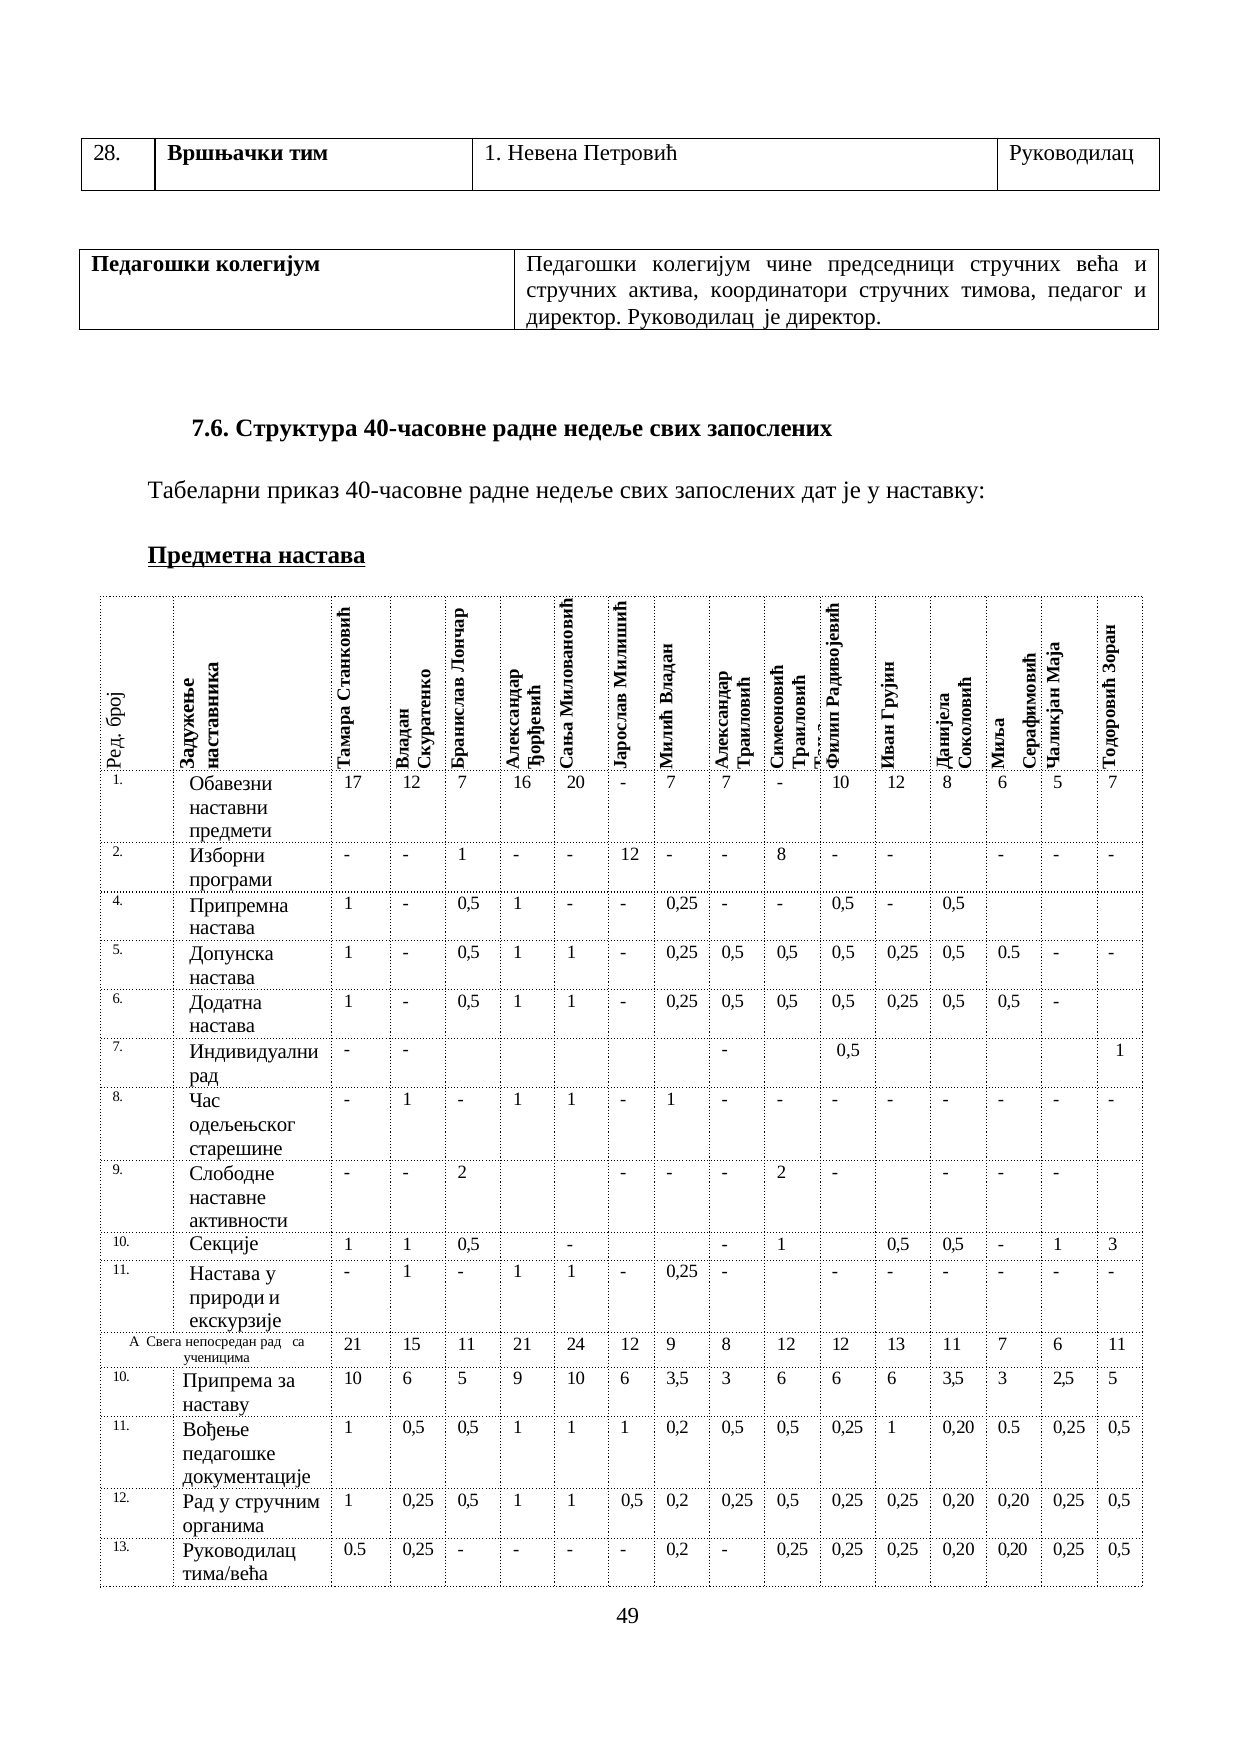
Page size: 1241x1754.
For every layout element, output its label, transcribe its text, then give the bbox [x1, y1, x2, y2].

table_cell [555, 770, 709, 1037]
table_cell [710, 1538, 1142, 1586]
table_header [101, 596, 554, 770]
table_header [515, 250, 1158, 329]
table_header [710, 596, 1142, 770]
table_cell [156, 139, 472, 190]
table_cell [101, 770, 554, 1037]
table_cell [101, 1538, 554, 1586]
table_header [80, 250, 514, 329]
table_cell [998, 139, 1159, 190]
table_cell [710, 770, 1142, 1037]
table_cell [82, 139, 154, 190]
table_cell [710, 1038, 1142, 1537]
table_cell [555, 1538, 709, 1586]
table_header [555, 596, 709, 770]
text Табеларни приказ 40-часовне радне недеље свих запослених дат је у наставку: [147, 476, 1232, 505]
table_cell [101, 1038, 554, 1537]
text Предметна настава [147, 541, 1232, 569]
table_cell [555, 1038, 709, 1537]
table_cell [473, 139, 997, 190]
subtitle 7.6. Структура 40-часовне радне недеље свих запослених [191, 413, 1232, 442]
